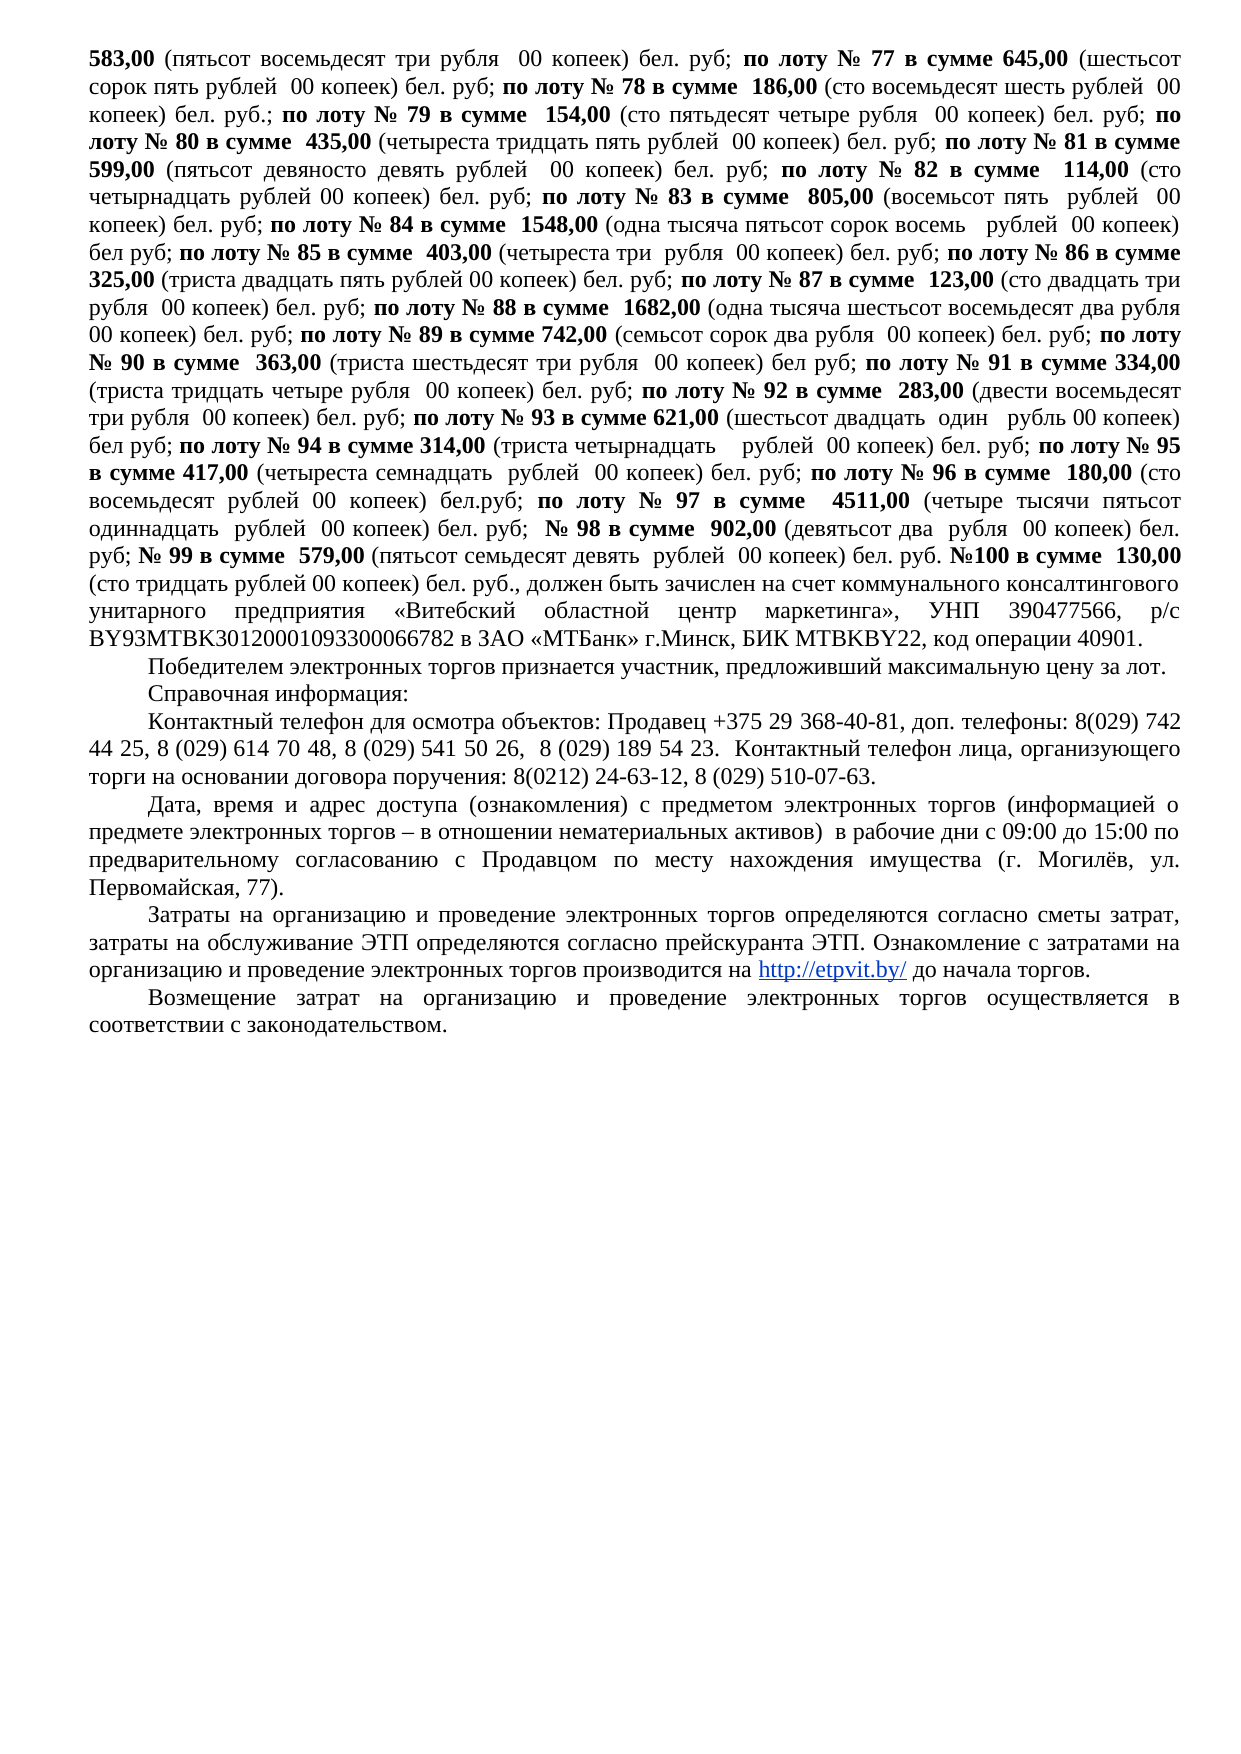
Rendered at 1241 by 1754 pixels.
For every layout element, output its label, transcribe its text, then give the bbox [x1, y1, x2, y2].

text Дата, время и адрес доступа (ознакомления) с предметом электронных торгов (информацией о предмете электронных торгов – в отношении нематериальных активов) в рабочие дни с 09:00 до 15:00 по предварительному согласованию с Продавцом по месту нахождения имущества (г. Могилёв, ул. Первомайская, 77). [89, 790, 1181, 900]
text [89, 44, 1181, 652]
text Контактный телефон для осмотра объектов: Продавец +375 29 368-40-81, доп. телефоны: 8(029) 742 44 25, 8 (029) 614 70 48, 8 (029) 541 50 26, 8 (029) 189 54 23. Контактный телефон лица, организующего торги на основании договора поручения: 8(0212) 24-63-12, 8 (029) 510-07-63. [89, 707, 1181, 790]
text Справочная информация: [89, 679, 1181, 707]
text Победителем электронных торгов признается участник, предложивший максимальную цену за лот. [89, 652, 1181, 679]
text Затраты на организацию и проведение электронных торгов определяются согласно сметы затрат, затраты на обслуживание ЭТП определяются согласно прейскуранта ЭТП. Ознакомление с затратами на организацию и проведение электронных торгов производится на http://etpvit.by/ до начала торгов. [89, 900, 1181, 983]
text Возмещение затрат на организацию и проведение электронных торгов осуществляется в соответствии с законодательством. [89, 983, 1181, 1038]
